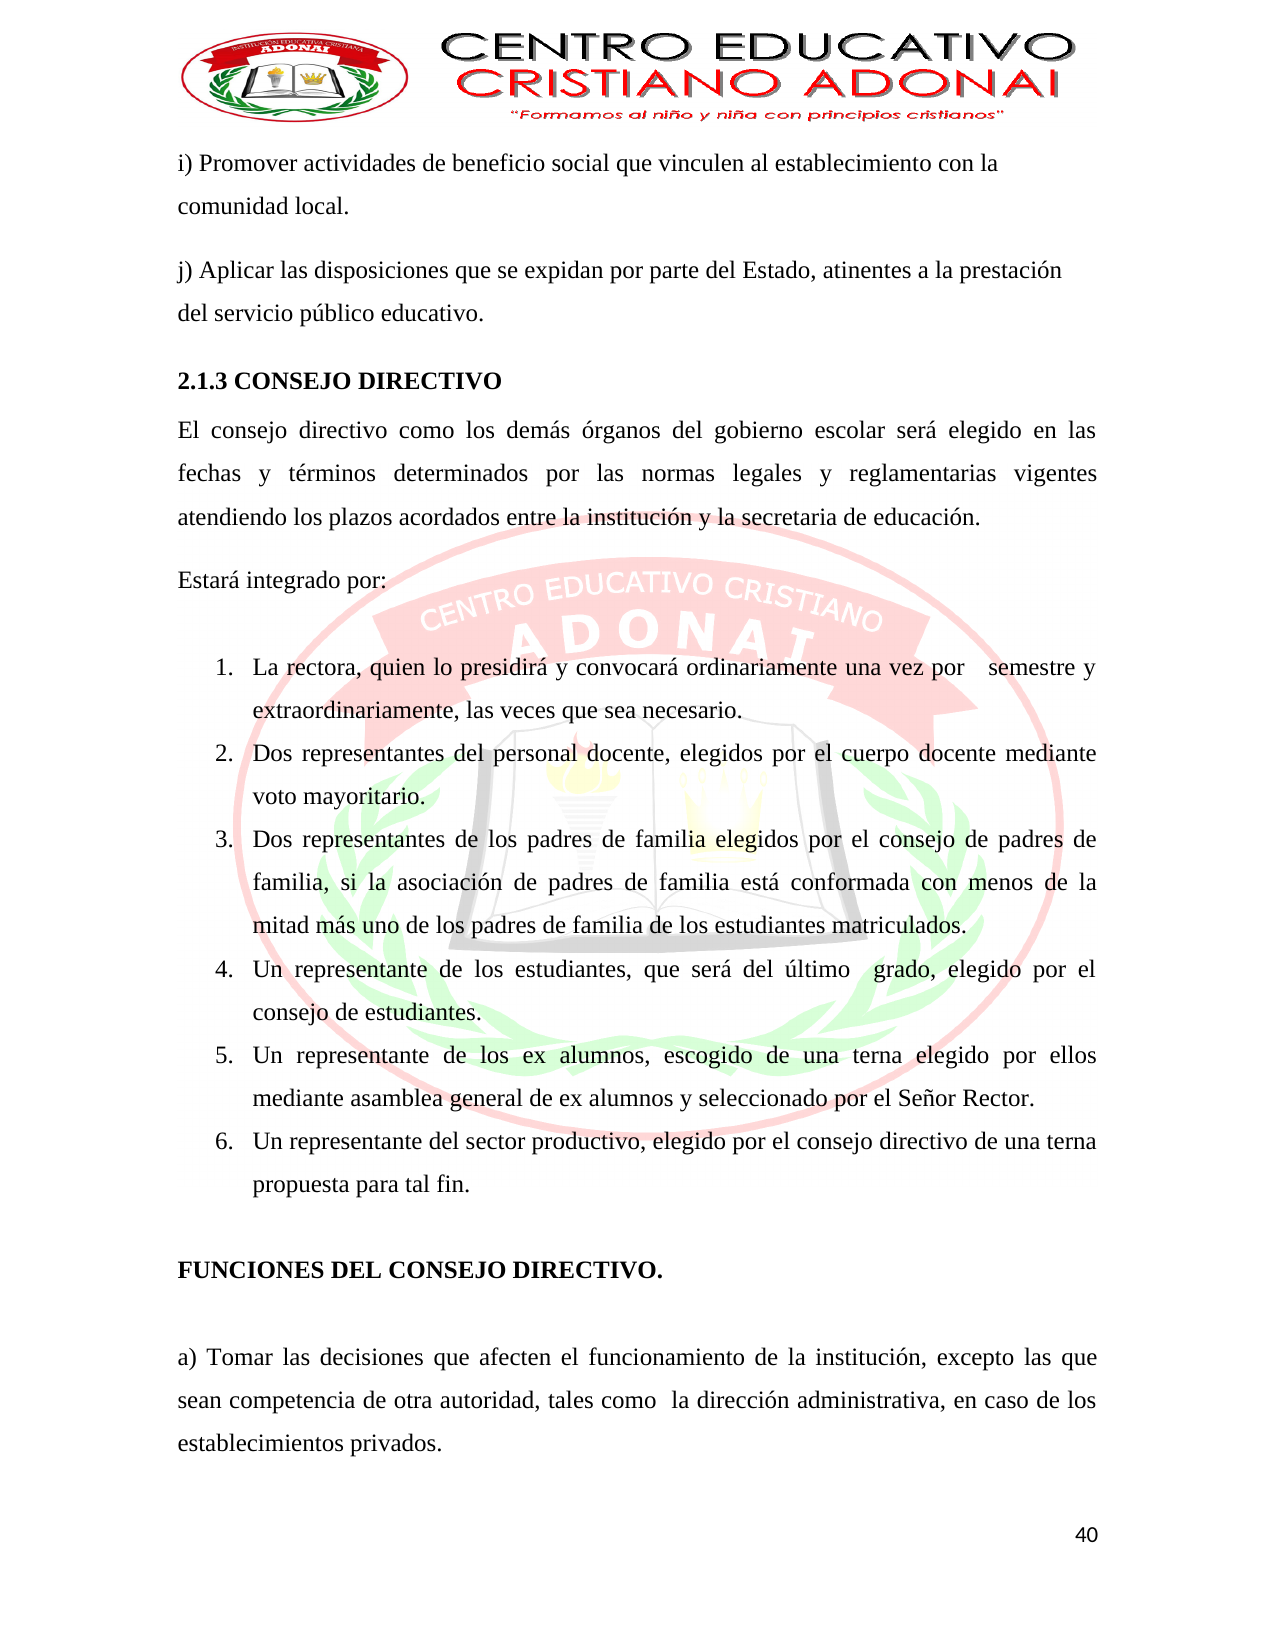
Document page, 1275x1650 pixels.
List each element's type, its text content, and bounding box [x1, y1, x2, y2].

text i) Promover actividades de beneficio social que vinculen al establecimiento con la comunidad local. [177, 148, 1098, 219]
list Un representante de los estudiantes, que será del último grado, elegido por el consejo de estudiantes. [215, 954, 1098, 1026]
list La rectora, quien lo presidirá y convocará ordinariamente una vez por semestre y extraordinariamente, las veces que sea necesario. [215, 652, 1098, 724]
picture [178, 29, 1097, 127]
text Estará integrado por: [177, 566, 1098, 594]
text FUNCIONES DEL CONSEJO DIRECTIVO. [177, 1256, 1098, 1284]
list Dos representantes del personal docente, elegidos por el cuerpo docente mediante voto mayoritario. [215, 738, 1098, 810]
subtitle 2.1.3 CONSEJO DIRECTIVO [177, 366, 1098, 395]
text j) Aplicar las disposiciones que se expidan por parte del Estado, atinentes a la prestación del servicio público educativo. [177, 255, 1098, 327]
text a) Tomar las decisiones que afecten el funcionamiento de la institución, excepto las que sean competencia de otra autoridad, tales como la dirección administrativa, en caso de los establecimientos privados. [177, 1342, 1098, 1457]
list Un representante de los ex alumnos, escogido de una terna elegido por ellos mediante asamblea general de ex alumnos y seleccionado por el Señor Rector. [215, 1040, 1098, 1112]
text El consejo directivo como los demás órganos del gobierno escolar será elegido en las fechas y términos determinados por las normas legales y reglamentarias vigentes atendiendo los plazos acordados entre la institución y la secretaria de educación. [177, 415, 1098, 530]
list Un representante del sector productivo, elegido por el consejo directivo de una terna propuesta para tal fin. [215, 1126, 1098, 1198]
list Dos representantes de los padres de familia elegidos por el consejo de padres de familia, si la asociación de padres de familia está conformada con menos de la mitad más uno de los padres de familia de los estudiantes matriculados. [215, 824, 1098, 939]
